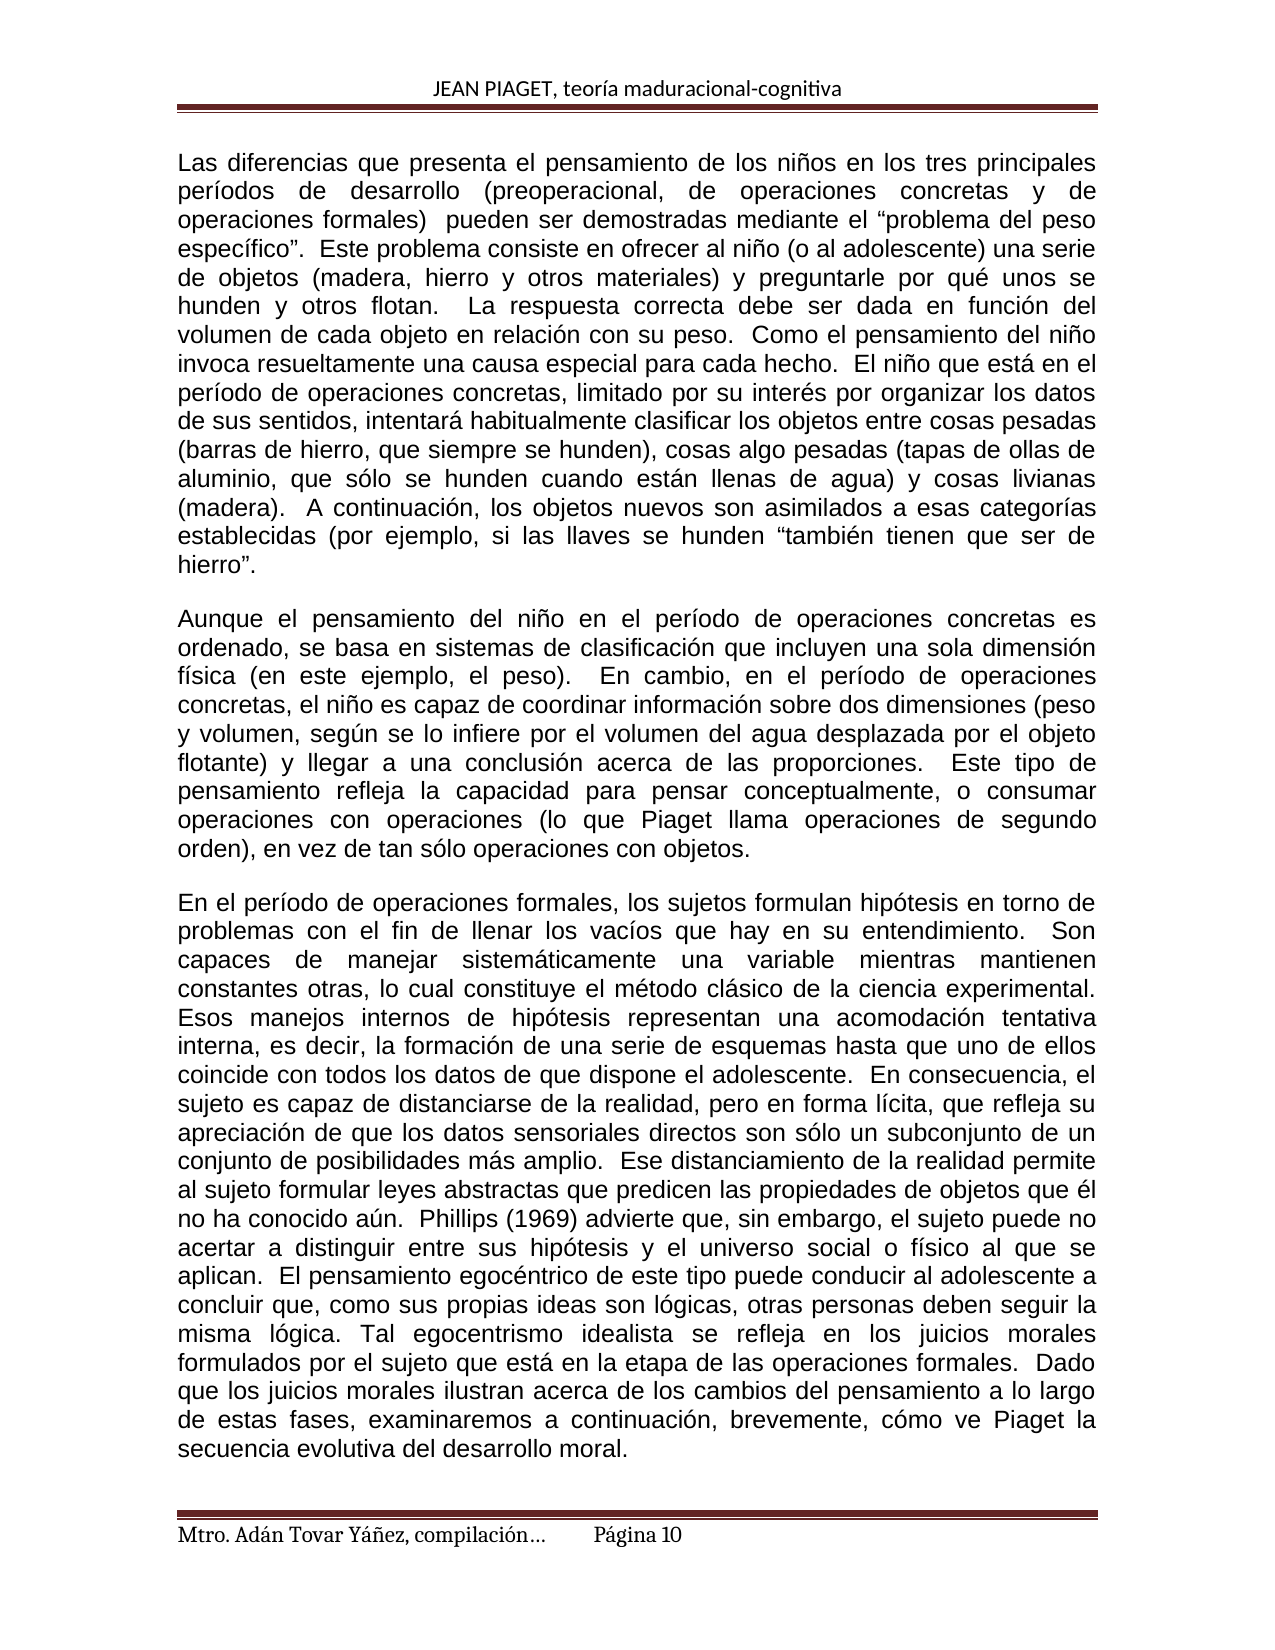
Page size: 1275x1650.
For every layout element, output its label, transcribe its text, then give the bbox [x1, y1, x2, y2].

text Aunque el pensamiento del niño en el período de operaciones concretas es ordenado, se basa en sistemas de clasificación que incluyen una sola dimensión física (en este ejemplo, el peso). En cambio, en el período de operaciones concretas, el niño es capaz de coordinar información sobre dos dimensiones (peso y volumen, según se lo infiere por el volumen del agua desplazada por el objeto flotante) y llegar a una conclusión acerca de las proporciones. Este tipo de pensamiento refleja la capacidad para pensar conceptualmente, o consumar operaciones con operaciones (lo que Piaget llama operaciones de segundo orden), en vez de tan sólo operaciones con objetos. [177, 604, 1098, 863]
text Las diferencias que presenta el pensamiento de los niños en los tres principales períodos de desarrollo (preoperacional, de operaciones concretas y de operaciones formales) pueden ser demostradas mediante el “problema del peso específico”. Este problema consiste en ofrecer al niño (o al adolescente) una serie de objetos (madera, hierro y otros materiales) y preguntarle por qué unos se hunden y otros flotan. La respuesta correcta debe ser dada en función del volumen de cada objeto en relación con su peso. Como el pensamiento del niño invoca resueltamente una causa especial para cada hecho. El niño que está en el período de operaciones concretas, limitado por su interés por organizar los datos de sus sentidos, intentará habitualmente clasificar los objetos entre cosas pesadas (barras de hierro, que siempre se hunden), cosas algo pesadas (tapas de ollas de aluminio, que sólo se hunden cuando están llenas de agua) y cosas livianas (madera). A continuación, los objetos nuevos son asimilados a esas categorías establecidas (por ejemplo, si las llaves se hunden “también tienen que ser de hierro”. [177, 148, 1098, 579]
text En el período de operaciones formales, los sujetos formulan hipótesis en torno de problemas con el fin de llenar los vacíos que hay en su entendimiento. Son capaces de manejar sistemáticamente una variable mientras mantienen constantes otras, lo cual constituye el método clásico de la ciencia experimental. Esos manejos internos de hipótesis representan una acomodación tentativa interna, es decir, la formación de una serie de esquemas hasta que uno de ellos coincide con todos los datos de que dispone el adolescente. En consecuencia, el sujeto es capaz de distanciarse de la realidad, pero en forma lícita, que refleja su apreciación de que los datos sensoriales directos son sólo un subconjunto de un conjunto de posibilidades más amplio. Ese distanciamiento de la realidad permite al sujeto formular leyes abstractas que predicen las propiedades de objetos que él no ha conocido aún. Phillips (1969) advierte que, sin embargo, el sujeto puede no acertar a distinguir entre sus hipótesis y el universo social o físico al que se aplican. El pensamiento egocéntrico de este tipo puede conducir al adolescente a concluir que, como sus propias ideas son lógicas, otras personas deben seguir la misma lógica. Tal egocentrismo idealista se refleja en los juicios morales formulados por el sujeto que está en la etapa de las operaciones formales. Dado que los juicios morales ilustran acerca de los cambios del pensamiento a lo largo de estas fases, examinaremos a continuación, brevemente, cómo ve Piaget la secuencia evolutiva del desarrollo moral. [177, 888, 1098, 1463]
